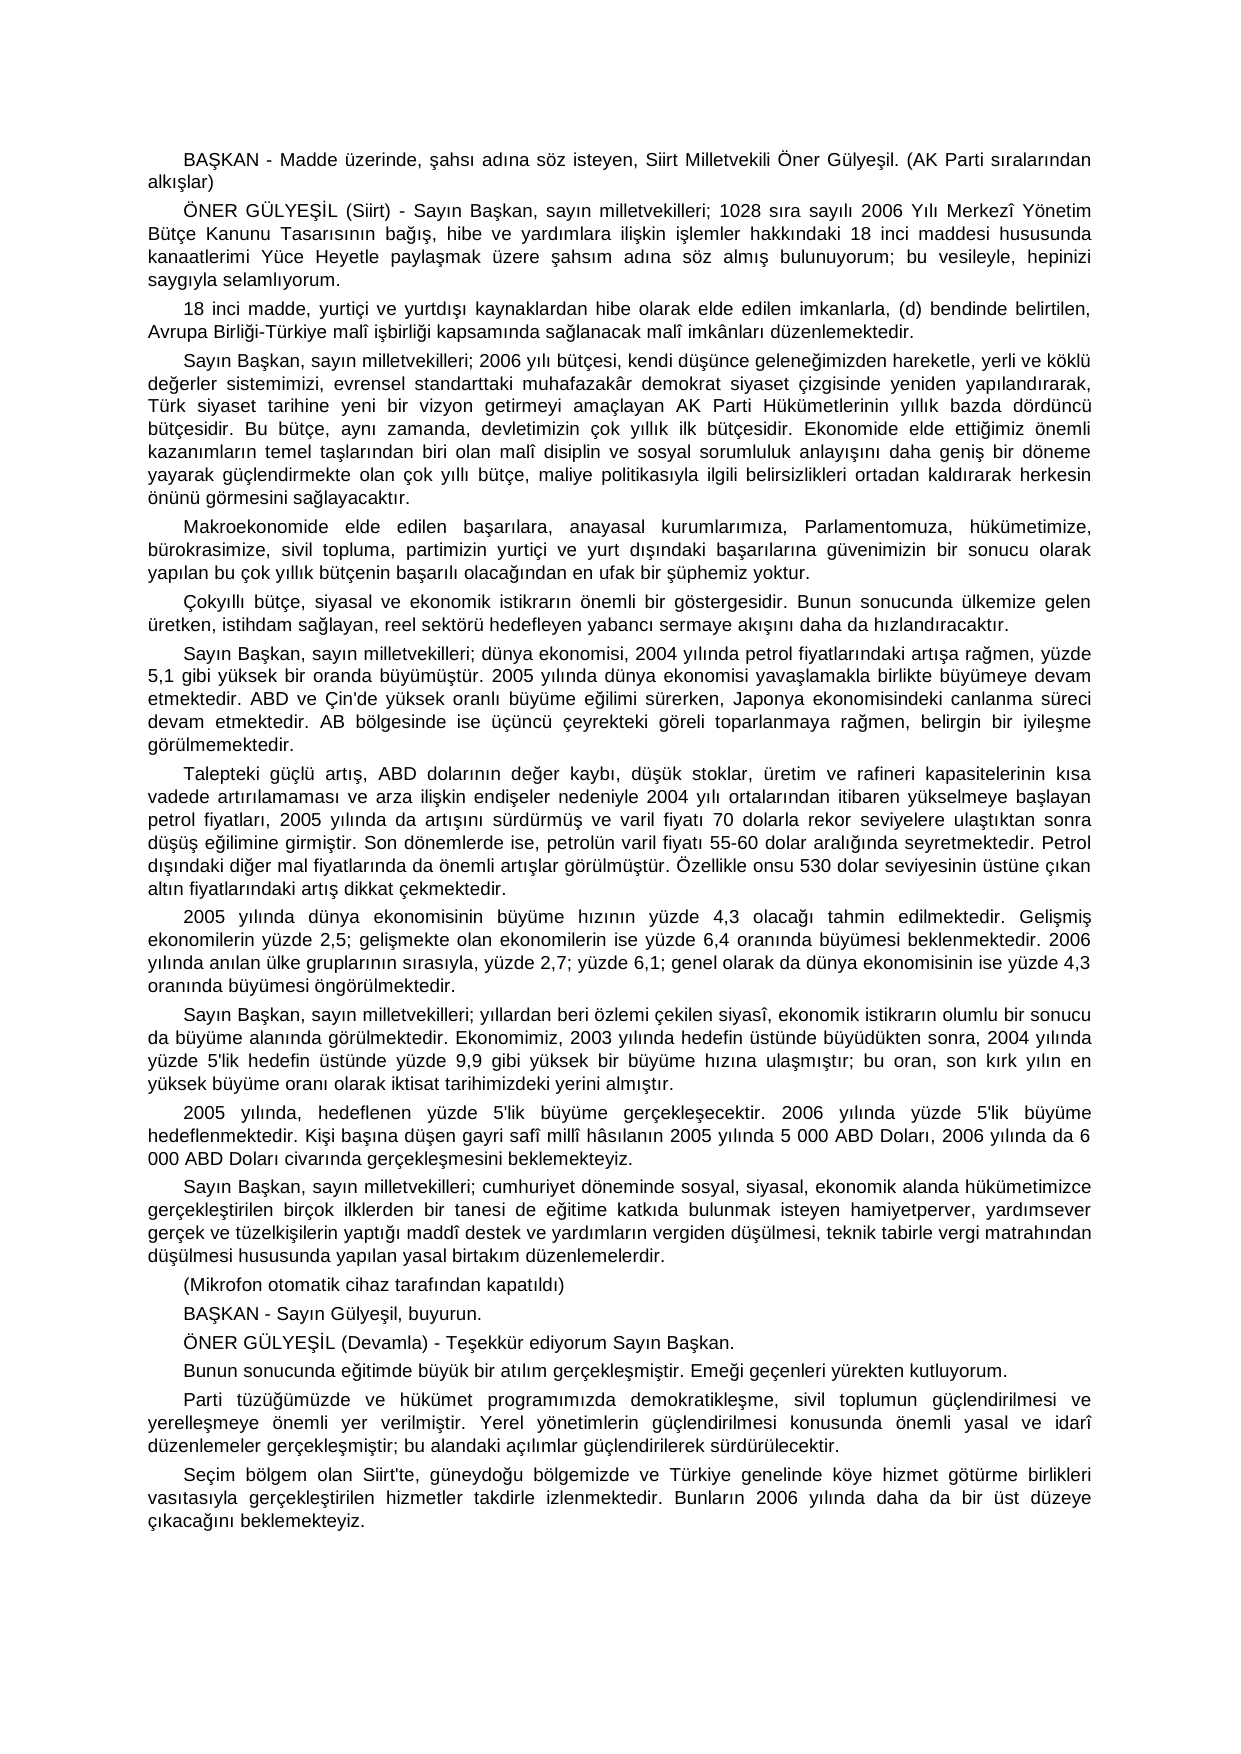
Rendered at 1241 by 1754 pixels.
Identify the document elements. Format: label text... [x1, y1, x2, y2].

text BAŞKAN - Madde üzerinde, şahsı adına söz isteyen, Siirt Milletvekili Öner Gülyeşil. (AK Parti sıralarından alkışlar) [148, 148, 1093, 193]
text ÖNER GÜLYEŞİL (Siirt) - Sayın Başkan, sayın milletvekilleri; 1028 sıra sayılı 2006 Yılı Merkezî Yönetim Bütçe Kanunu Tasarısının bağış, hibe ve yardımlara ilişkin işlemler hakkındaki 18 inci maddesi hususunda kanaatlerimi Yüce Heyetle paylaşmak üzere şahsım adına söz almış bulunuyorum; bu vesileyle, hepinizi saygıyla selamlıyorum. [148, 199, 1093, 291]
text ÖNER GÜLYEŞİL (Devamla) - Teşekkür ediyorum Sayın Başkan. [148, 1331, 1093, 1354]
text 18 inci madde, yurtiçi ve yurtdışı kaynaklardan hibe olarak elde edilen imkanlarla, (d) bendinde belirtilen, Avrupa Birliği-Türkiye malî işbirliği kapsamında sağlanacak malî imkânları düzenlemektedir. [148, 297, 1093, 343]
text Sayın Başkan, sayın milletvekilleri; yıllardan beri özlemi çekilen siyasî, ekonomik istikrarın olumlu bir sonucu da büyüme alanında görülmektedir. Ekonomimiz, 2003 yılında hedefin üstünde büyüdükten sonra, 2004 yılında yüzde 5'lik hedefin üstünde yüzde 9,9 gibi yüksek bir büyüme hızına ulaşmıştır; bu oran, son kırk yılın en yüksek büyüme oranı olarak iktisat tarihimizdeki yerini almıştır. [148, 1003, 1093, 1095]
text Seçim bölgem olan Siirt'te, güneydoğu bölgemizde ve Türkiye genelinde köye hizmet götürme birlikleri vasıtasıyla gerçekleştirilen hizmetler takdirle izlenmektedir. Bunların 2006 yılında daha da bir üst düzeye çıkacağını beklemekteyiz. [148, 1463, 1093, 1532]
text 2005 yılında dünya ekonomisinin büyüme hızının yüzde 4,3 olacağı tahmin edilmektedir. Gelişmiş ekonomilerin yüzde 2,5; gelişmekte olan ekonomilerin ise yüzde 6,4 oranında büyümesi beklenmektedir. 2006 yılında anılan ülke gruplarının sırasıyla, yüzde 2,7; yüzde 6,1; genel olarak da dünya ekonomisinin ise yüzde 4,3 oranında büyümesi öngörülmektedir. [148, 906, 1093, 997]
text BAŞKAN - Sayın Gülyeşil, buyurun. [148, 1302, 1093, 1325]
text Talepteki güçlü artış, ABD dolarının değer kaybı, düşük stoklar, üretim ve rafineri kapasitelerinin kısa vadede artırılamaması ve arza ilişkin endişeler nedeniyle 2004 yılı ortalarından itibaren yükselmeye başlayan petrol fiyatları, 2005 yılında da artışını sürdürmüş ve varil fiyatı 70 dolarla rekor seviyelere ulaştıktan sonra düşüş eğilimine girmiştir. Son dönemlerde ise, petrolün varil fiyatı 55-60 dolar aralığında seyretmektedir. Petrol dışındaki diğer mal fiyatlarında da önemli artışlar görülmüştür. Özellikle onsu 530 dolar seviyesinin üstüne çıkan altın fiyatlarındaki artış dikkat çekmektedir. [148, 762, 1093, 899]
text Sayın Başkan, sayın milletvekilleri; cumhuriyet döneminde sosyal, siyasal, ekonomik alanda hükümetimizce gerçekleştirilen birçok ilklerden bir tanesi de eğitime katkıda bulunmak isteyen hamiyetperver, yardımsever gerçek ve tüzelkişilerin yaptığı maddî destek ve yardımların vergiden düşülmesi, teknik tabirle vergi matrahından düşülmesi hususunda yapılan yasal birtakım düzenlemelerdir. [148, 1175, 1093, 1267]
text (Mikrofon otomatik cihaz tarafından kapatıldı) [148, 1273, 1093, 1296]
text Parti tüzüğümüzde ve hükümet programımızda demokratikleşme, sivil toplumun güçlendirilmesi ve yerelleşmeye önemli yer verilmiştir. Yerel yönetimlerin güçlendirilmesi konusunda önemli yasal ve idarî düzenlemeler gerçekleşmiştir; bu alandaki açılımlar güçlendirilerek sürdürülecektir. [148, 1388, 1093, 1457]
text Sayın Başkan, sayın milletvekilleri; 2006 yılı bütçesi, kendi düşünce geleneğimizden hareketle, yerli ve köklü değerler sistemimizi, evrensel standarttaki muhafazakâr demokrat siyaset çizgisinde yeniden yapılandırarak, Türk siyaset tarihine yeni bir vizyon getirmeyi amaçlayan AK Parti Hükümetlerinin yıllık bazda dördüncü bütçesidir. Bu bütçe, aynı zamanda, devletimizin çok yıllık ilk bütçesidir. Ekonomide elde ettiğimiz önemli kazanımların temel taşlarından biri olan malî disiplin ve sosyal sorumluluk anlayışını daha geniş bir döneme yayarak güçlendirmekte olan çok yıllı bütçe, maliye politikasıyla ilgili belirsizlikleri ortadan kaldırarak herkesin önünü görmesini sağlayacaktır. [148, 349, 1093, 509]
text Çokyıllı bütçe, siyasal ve ekonomik istikrarın önemli bir göstergesidir. Bunun sonucunda ülkemize gelen üretken, istihdam sağlayan, reel sektörü hedefleyen yabancı sermaye akışını daha da hızlandıracaktır. [148, 590, 1093, 636]
text 2005 yılında, hedeflenen yüzde 5'lik büyüme gerçekleşecektir. 2006 yılında yüzde 5'lik büyüme hedeflenmektedir. Kişi başına düşen gayri safî millî hâsılanın 2005 yılında 5 000 ABD Doları, 2006 yılında da 6 000 ABD Doları civarında gerçekleşmesini beklemekteyiz. [148, 1101, 1093, 1169]
text Sayın Başkan, sayın milletvekilleri; dünya ekonomisi, 2004 yılında petrol fiyatlarındaki artışa rağmen, yüzde 5,1 gibi yüksek bir oranda büyümüştür. 2005 yılında dünya ekonomisi yavaşlamakla birlikte büyümeye devam etmektedir. ABD ve Çin'de yüksek oranlı büyüme eğilimi sürerken, Japonya ekonomisindeki canlanma süreci devam etmektedir. AB bölgesinde ise üçüncü çeyrekteki göreli toparlanmaya rağmen, belirgin bir iyileşme görülmemektedir. [148, 642, 1093, 756]
text Bunun sonucunda eğitimde büyük bir atılım gerçekleşmiştir. Emeği geçenleri yürekten kutluyorum. [148, 1359, 1093, 1382]
text Makroekonomide elde edilen başarılara, anayasal kurumlarımıza, Parlamentomuza, hükümetimize, bürokrasimize, sivil topluma, partimizin yurtiçi ve yurt dışındaki başarılarına güvenimizin bir sonucu olarak yapılan bu çok yıllık bütçenin başarılı olacağından en ufak bir şüphemiz yoktur. [148, 515, 1093, 584]
